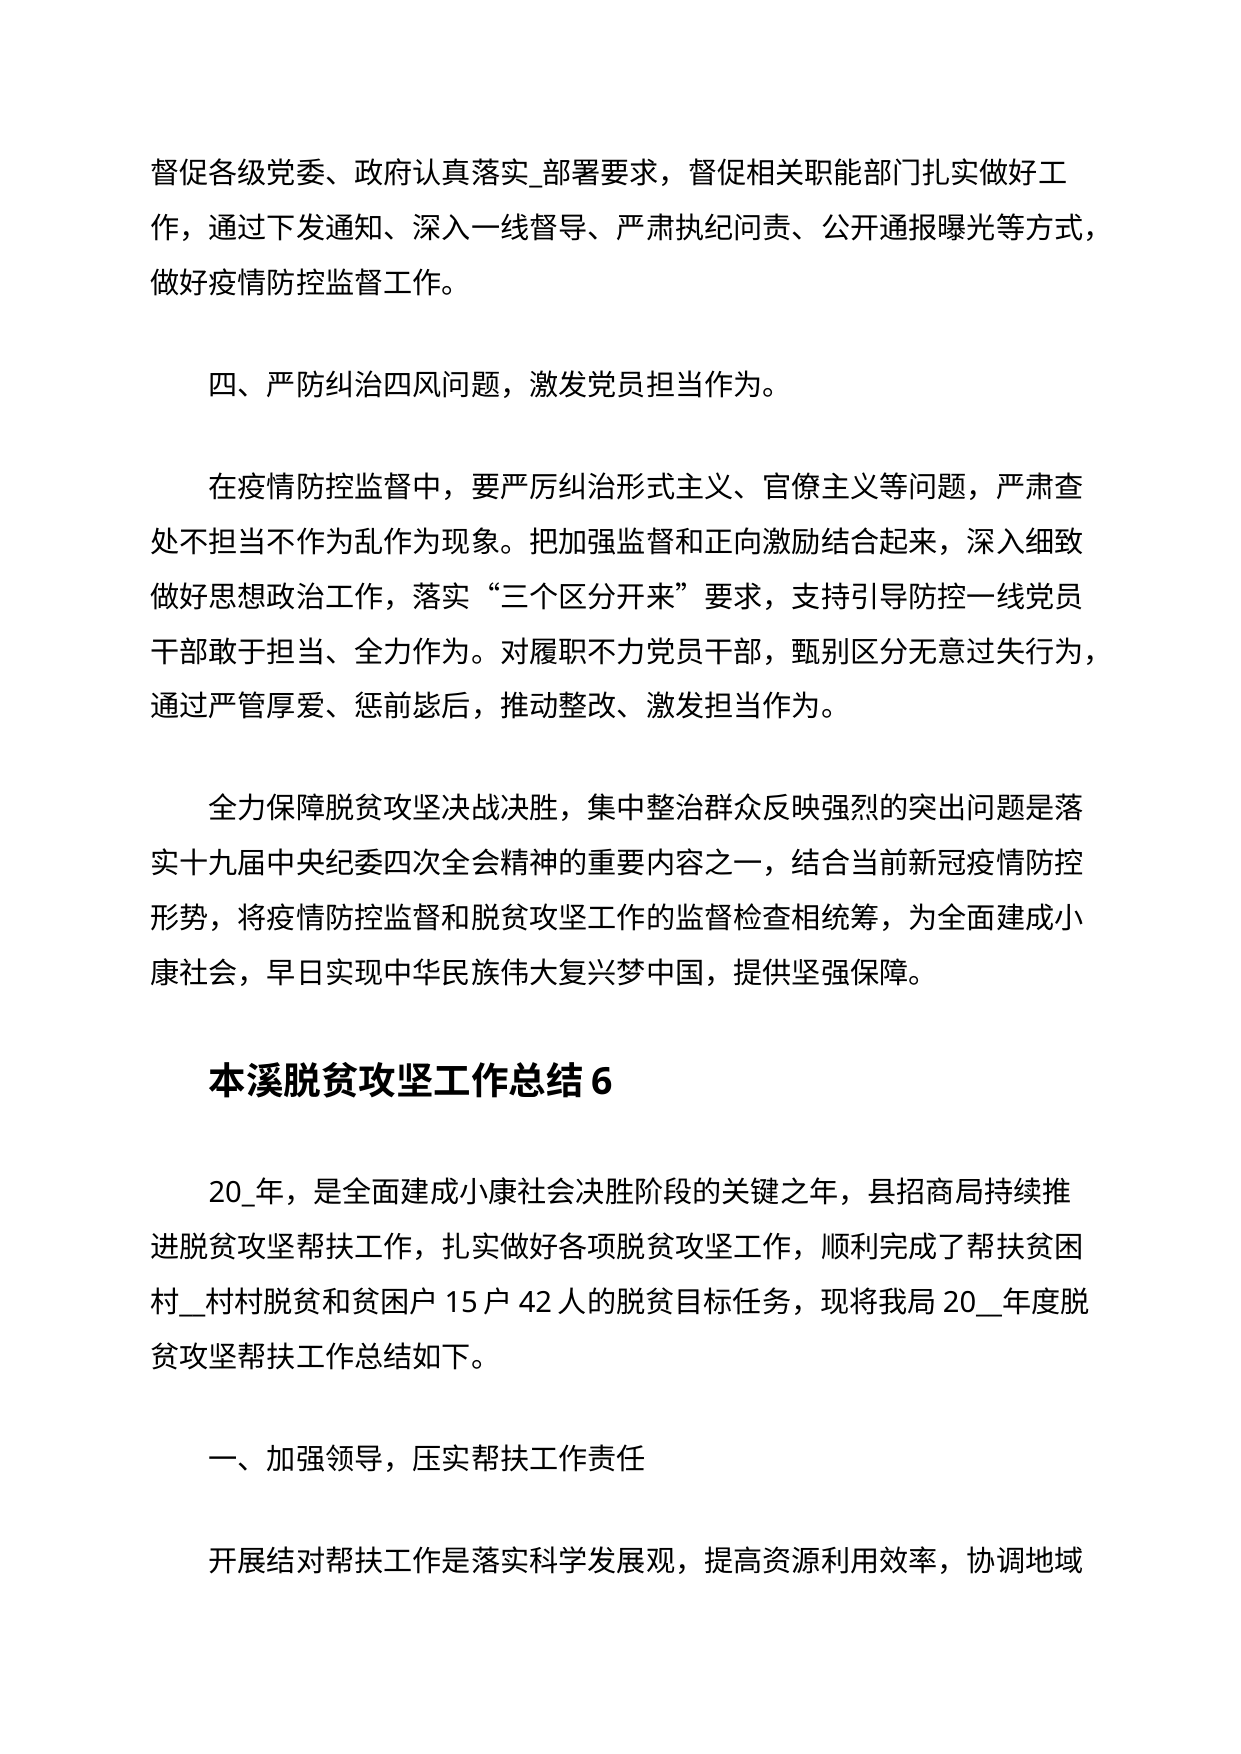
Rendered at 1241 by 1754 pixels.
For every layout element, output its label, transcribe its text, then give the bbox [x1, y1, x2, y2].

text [150, 150, 1090, 302]
text 一、加强领导，压实帮扶工作责任 [150, 1436, 1090, 1478]
text 在疫情防控监督中，要严厉纠治形式主义、官僚主义等问题，严肃查处不担当不作为乱作为现象。把加强监督和正向激励结合起来，深入细致做好思想政治工作，落实“三个区分开来”要求，支持引导防控一线党员干部敢于担当、全力作为。对履职不力党员干部，甄别区分无意过失行为，通过严管厚爱、惩前毖后，推动整改、激发担当作为。 [150, 463, 1090, 725]
text 全力保障脱贫攻坚决战决胜，集中整治群众反映强烈的突出问题是落实十九届中央纪委四次全会精神的重要内容之一，结合当前新冠疫情防控形势，将疫情防控监督和脱贫攻坚工作的监督检查相统筹，为全面建成小康社会，早日实现中华民族伟大复兴梦中国，提供坚强保障。 [150, 785, 1090, 992]
text 四、严防纠治四风问题，激发党员担当作为。 [150, 362, 1090, 404]
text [150, 1537, 1090, 1579]
text 本溪脱贫攻坚工作总结6 [150, 1051, 1090, 1106]
text 20_年，是全面建成小康社会决胜阶段的关键之年，县招商局持续推进脱贫攻坚帮扶工作，扎实做好各项脱贫攻坚工作，顺利完成了帮扶贫困村__村村脱贫和贫困户15户42人的脱贫目标任务，现将我局20__年度脱贫攻坚帮扶工作总结如下。 [150, 1169, 1090, 1376]
